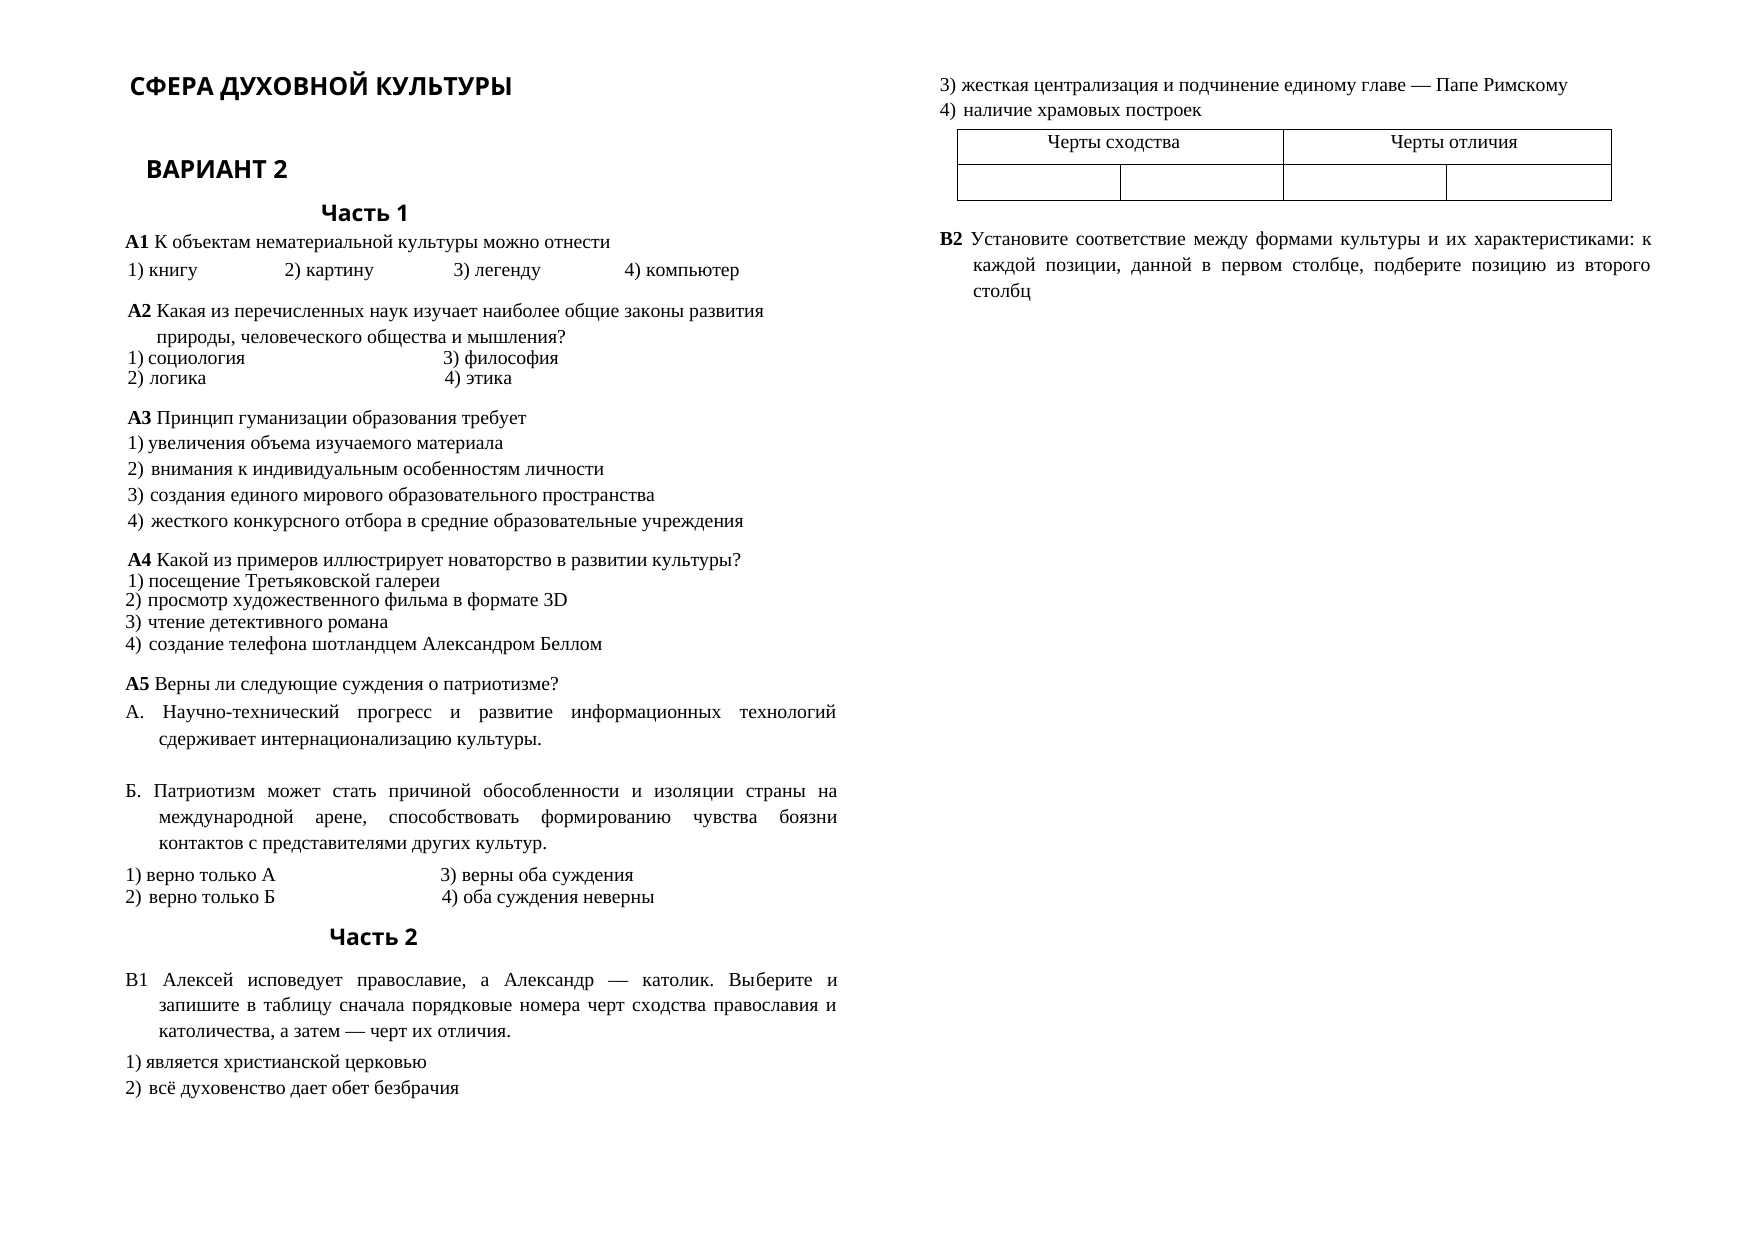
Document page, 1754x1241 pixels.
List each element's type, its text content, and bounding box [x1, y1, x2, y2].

text А. Научно-технический прогресс и развитие информационных технологий сдерживает интернационализацию культуры. [125, 698, 837, 750]
list социология 3) философия [127, 348, 839, 368]
text А5 Верны ли следующие суждения о патриотизме? [125, 675, 839, 695]
text 1) книгу 2) картину 3) легенду 4) компьютер [127, 261, 839, 281]
table_cell [1447, 165, 1611, 200]
text Б. Патриотизм может стать причиной обособленности и изоляции страны на международной арене, способствовать формированию чувства боязни контактов с представителями других культур. [125, 776, 837, 854]
list просмотр художественного фильма в формате 3D [125, 591, 839, 611]
table_header Черты сходства [958, 130, 1283, 164]
text А2 Какая из перечисленных наук изучает наиболее общие законы развития природы, человеческого общества и мышления? [127, 296, 837, 348]
text Часть 1 [321, 203, 839, 226]
table_cell [1121, 165, 1283, 200]
list создания единого мирового образовательного пространства [127, 481, 839, 507]
list чтение детективного романа [125, 613, 839, 632]
list верно только Б 4) оба суждения неверны [125, 887, 839, 907]
text А4 Какой из примеров иллюстрирует новаторство в развитии культуры? [127, 546, 837, 571]
list верно только А 3) верны оба суждения [125, 866, 839, 885]
text Часть 2 [329, 927, 839, 950]
table_header Черты отличия [1284, 130, 1611, 164]
text ВАРИАНТ 2 [100, 158, 839, 184]
list увеличения объема изучаемого материала [127, 428, 839, 454]
table_cell [958, 165, 1120, 200]
list всё духовенство дает обет безбрачия [125, 1074, 839, 1099]
list создание телефона шотландцем Александром Беллом [125, 634, 839, 654]
list логика 4) этика [127, 368, 839, 388]
text В2 Установите соответствие между формами культуры и их характеристиками: к каждой позиции, данной в первом столбце, подберите позицию из второго столбц [939, 225, 1652, 303]
table_cell [1284, 165, 1446, 200]
text СФЕРА ДУХОВНОЙ КУЛЬТУРЫ [129, 71, 839, 101]
text В1 Алексей исповедует православие, а Александр — католик. Выберите и запишите в таблицу сначала порядковые номера черт сходства православия и католичества, а затем — черт их отличия. [125, 966, 837, 1042]
list наличие храмовых построек [939, 96, 1654, 122]
text А1 К объектам нематериальной культуры можно отнести [100, 233, 839, 253]
list внимания к индивидуальным особенностям личности [127, 454, 839, 481]
list является христианской церковью [125, 1048, 839, 1074]
list жесткая централизация и подчинение единому главе — Папе Римскому [939, 71, 1652, 96]
list жесткого конкурсного отбора в средние образовательные учреждения [127, 507, 837, 533]
list посещение Третьяковской галереи [127, 571, 839, 591]
text A3 Принцип гуманизации образования требует [127, 409, 839, 428]
